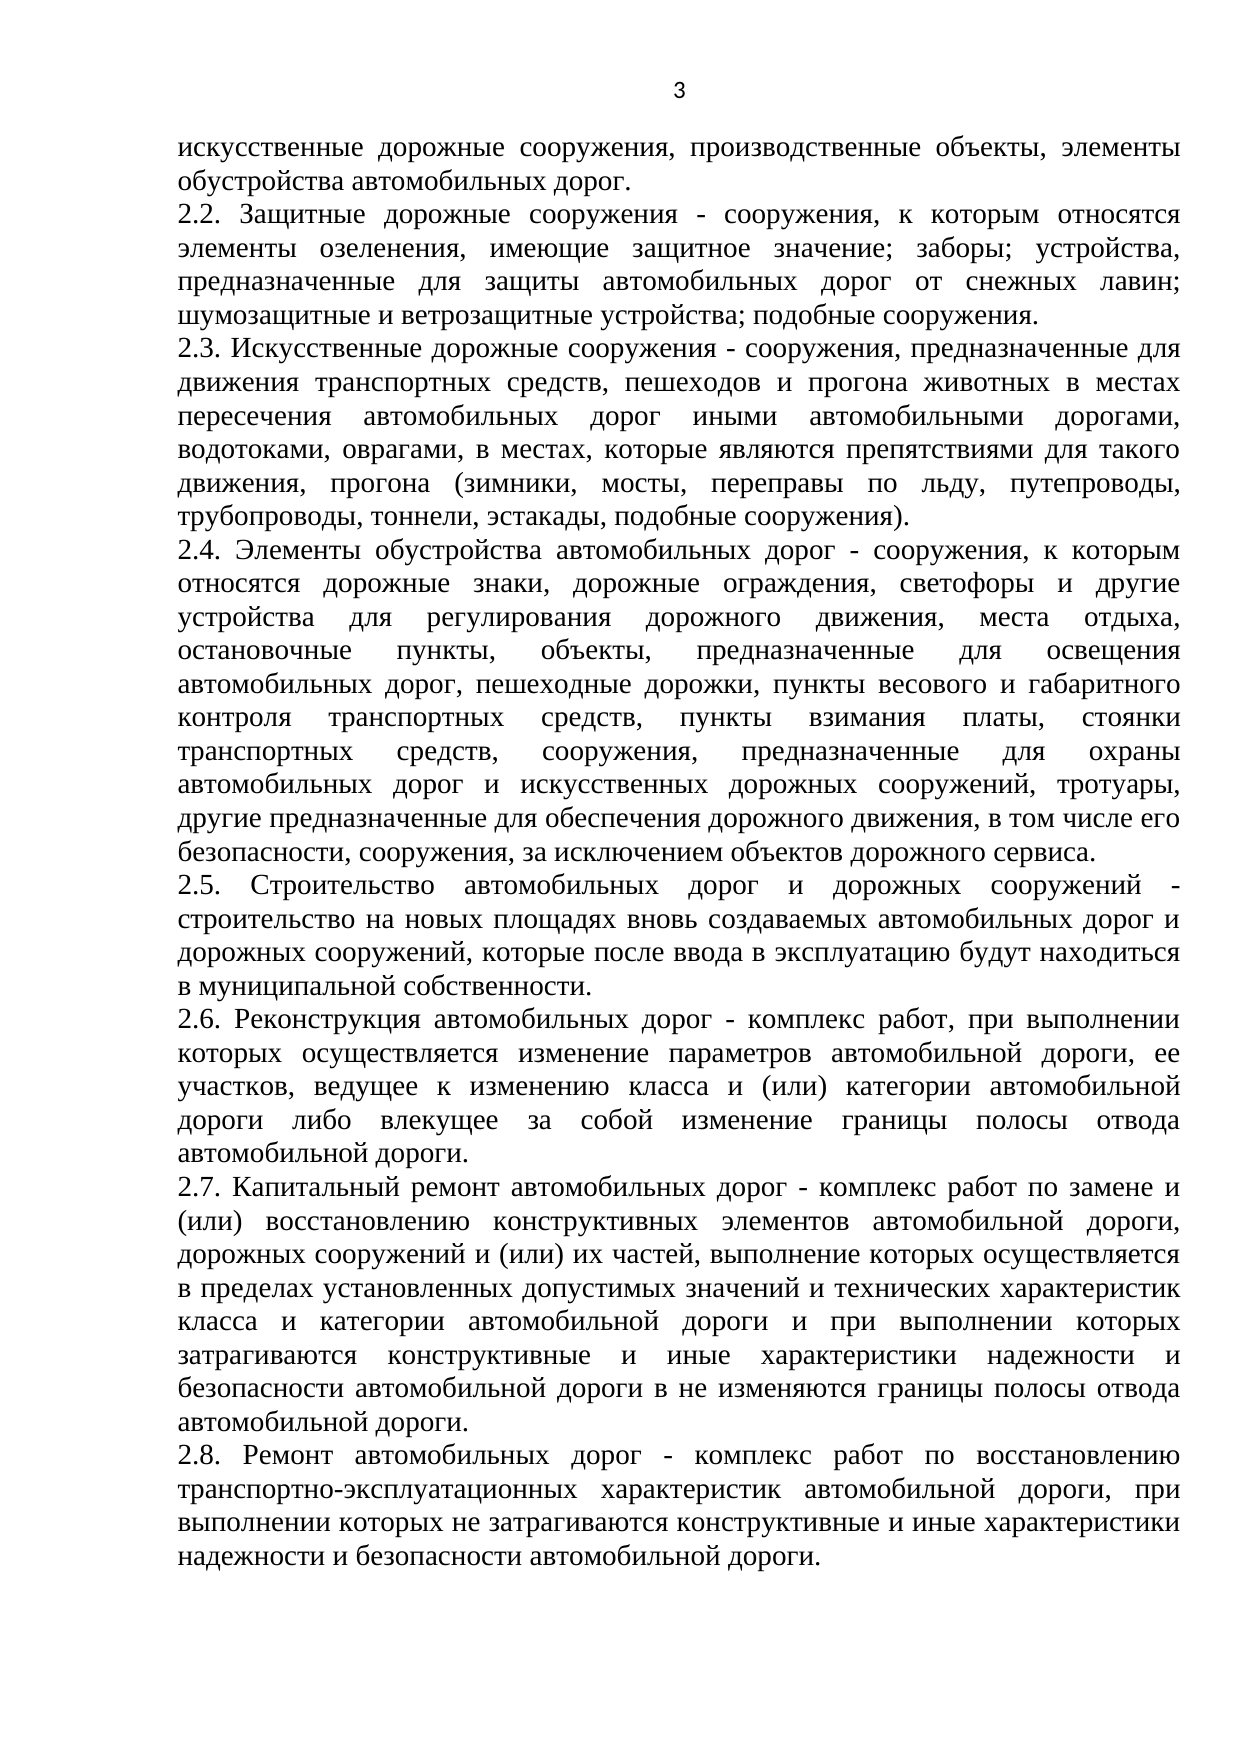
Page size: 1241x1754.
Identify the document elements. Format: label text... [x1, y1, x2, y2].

text 2.5. Строительство автомобильных дорог и дорожных сооружений - строительство на новых площадях вновь создаваемых автомобильных дорог и дорожных сооружений, которые после ввода в эксплуатацию будут находиться в муниципальной собственности. [177, 867, 1181, 1001]
text 2.7. Капитальный ремонт автомобильных дорог - комплекс работ по замене и (или) восстановлению конструктивных элементов автомобильной дороги, дорожных сооружений и (или) их частей, выполнение которых осуществляется в пределах установленных допустимых значений и технических характеристик класса и категории автомобильной дороги и при выполнении которых затрагиваются конструктивные и иные характеристики надежности и безопасности автомобильной дороги в не изменяются границы полосы отвода автомобильной дороги. [177, 1169, 1181, 1437]
text 2.2. Защитные дорожные сооружения - сооружения, к которым относятся элементы озеленения, имеющие защитное значение; заборы; устройства, предназначенные для защиты автомобильных дорог от снежных лавин; шумозащитные и ветрозащитные устройства; подобные сооружения. [177, 196, 1181, 331]
text 2.8. Ремонт автомобильных дорог - комплекс работ по восстановлению транспортно-эксплуатационных характеристик автомобильной дороги, при выполнении которых не затрагиваются конструктивные и иные характеристики надежности и безопасности автомобильной дороги. [177, 1437, 1181, 1572]
text 2.4. Элементы обустройства автомобильных дорог - сооружения, к которым относятся дорожные знаки, дорожные ограждения, светофоры и другие устройства для регулирования дорожного движения, места отдыха, остановочные пункты, объекты, предназначенные для освещения автомобильных дорог, пешеходные дорожки, пункты весового и габаритного контроля транспортных средств, пункты взимания платы, стоянки транспортных средств, сооружения, предназначенные для охраны автомобильных дорог и искусственных дорожных сооружений, тротуары, другие предназначенные для обеспечения дорожного движения, в том числе его безопасности, сооружения, за исключением объектов дорожного сервиса. [177, 532, 1181, 867]
text 2.6. Реконструкция автомобильных дорог - комплекс работ, при выполнении которых осуществляется изменение параметров автомобильной дороги, ее участков, ведущее к изменению класса и (или) категории автомобильной дороги либо влекущее за собой изменение границы полосы отвода автомобильной дороги. [177, 1001, 1181, 1169]
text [177, 129, 1181, 196]
text 2.3. Искусственные дорожные сооружения - сооружения, предназначенные для движения транспортных средств, пешеходов и прогона животных в местах пересечения автомобильных дорог иными автомобильными дорогами, водотоками, оврагами, в местах, которые являются препятствиями для такого движения, прогона (зимники, мосты, переправы по льду, путепроводы, трубопроводы, тоннели, эстакады, подобные сооружения). [177, 331, 1181, 532]
